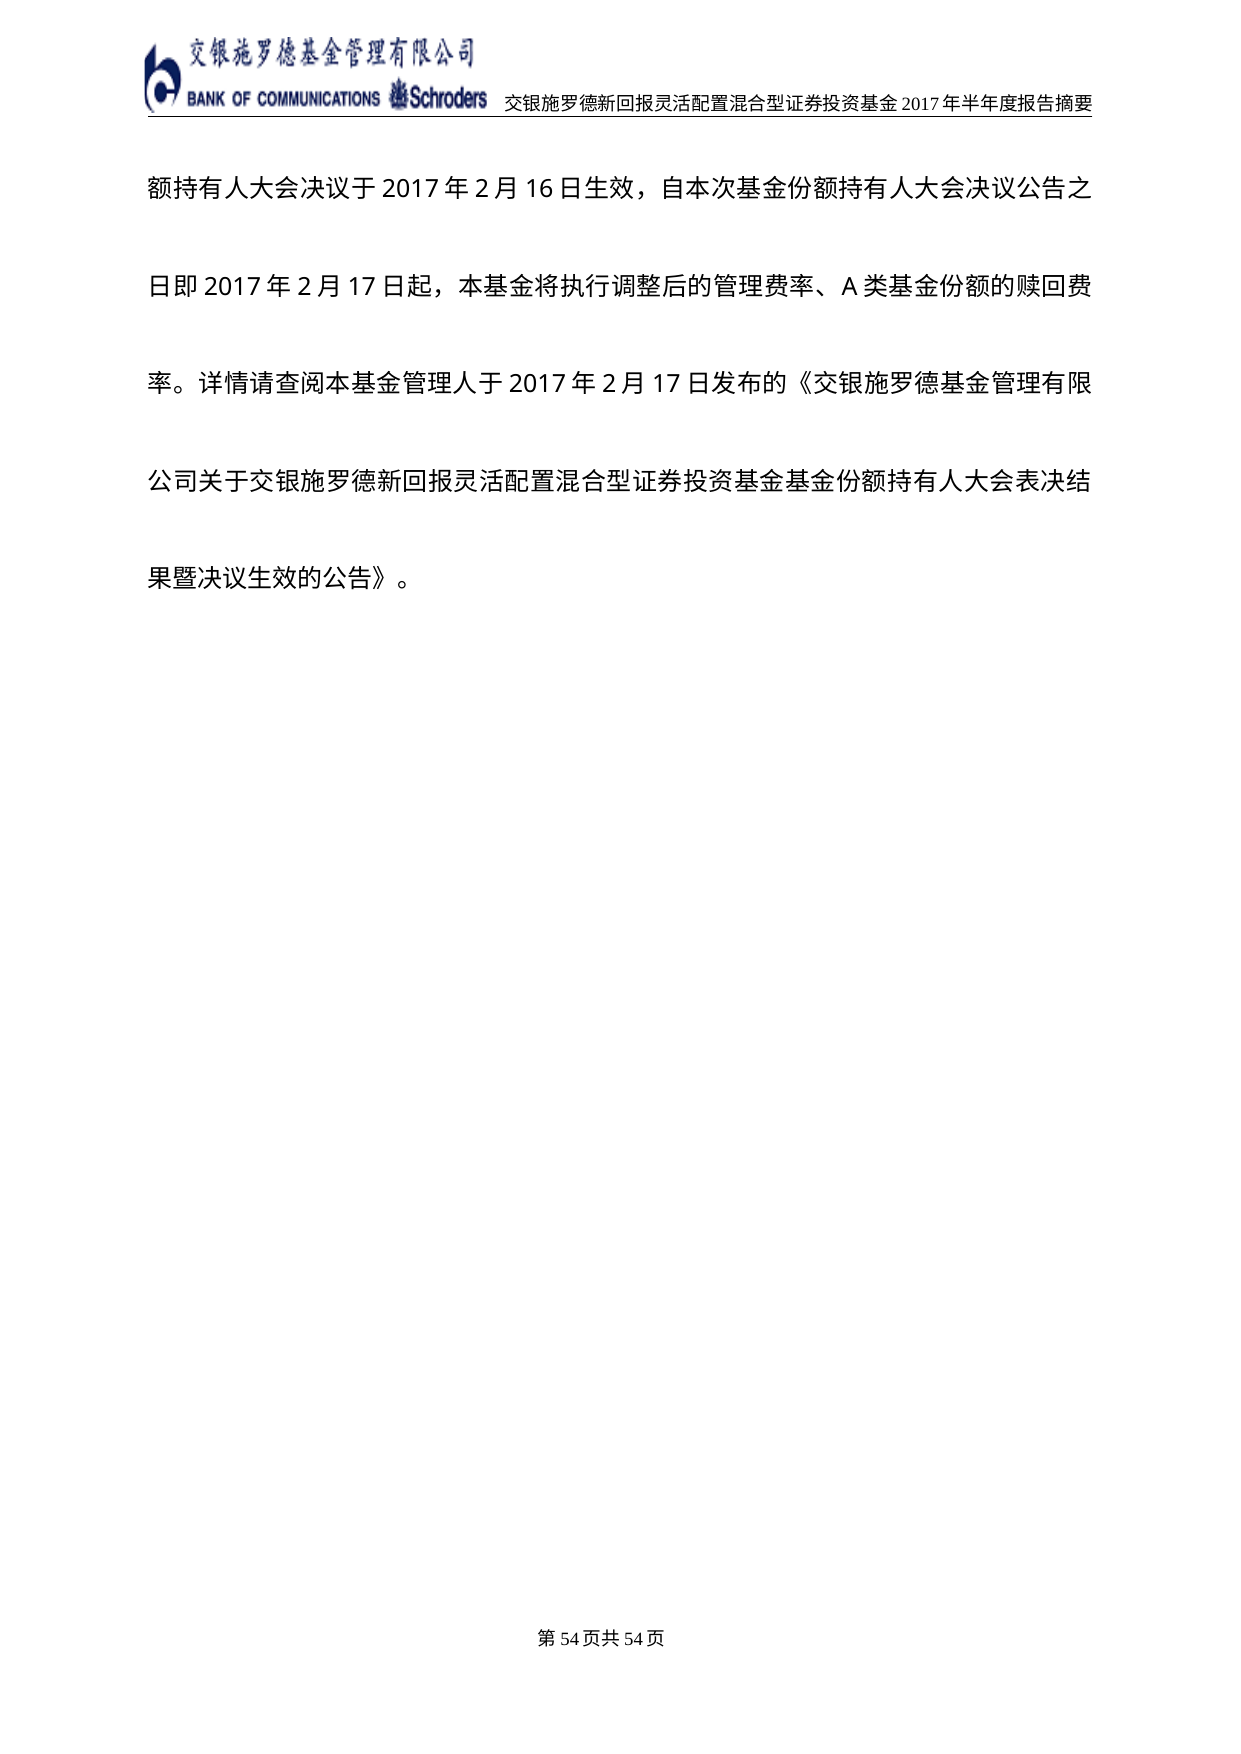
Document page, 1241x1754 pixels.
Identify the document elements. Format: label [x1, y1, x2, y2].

text [148, 154, 1092, 609]
picture [144, 37, 487, 113]
